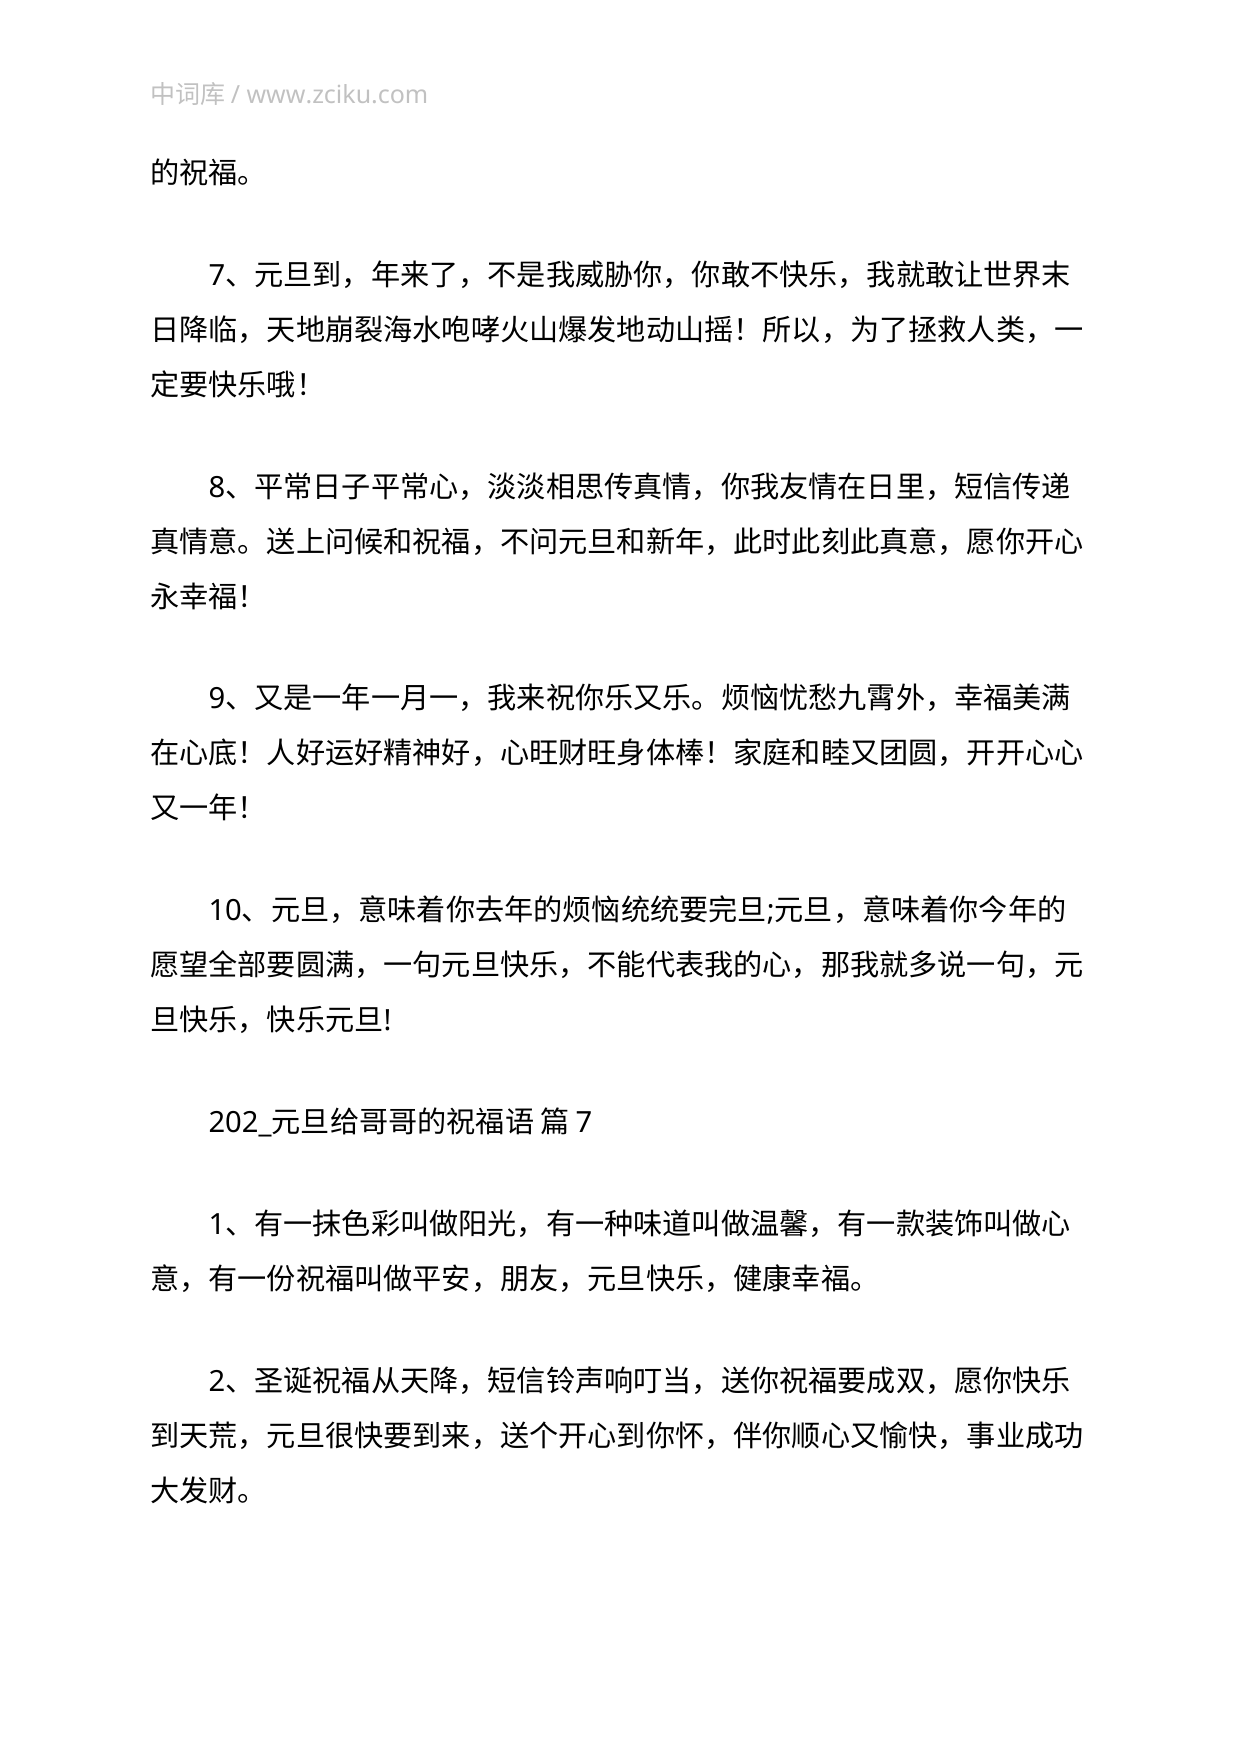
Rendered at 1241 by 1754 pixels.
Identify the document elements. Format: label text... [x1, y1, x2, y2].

text 8、平常日子平常心，淡淡相思传真情，你我友情在日里，短信传递真情意。送上问候和祝福，不问元旦和新年，此时此刻此真意，愿你开心永幸福！ [150, 463, 1090, 616]
text 202_元旦给哥哥的祝福语 篇7 [150, 1099, 1090, 1141]
text 7、元旦到，年来了，不是我威胁你，你敢不快乐，我就敢让世界末日降临，天地崩裂海水咆哮火山爆发地动山摇！所以，为了拯救人类，一定要快乐哦！ [150, 252, 1090, 404]
text 9、又是一年一月一，我来祝你乐又乐。烦恼忧愁九霄外，幸福美满在心底！人好运好精神好，心旺财旺身体棒！家庭和睦又团圆，开开心心又一年！ [150, 675, 1090, 827]
text 1、有一抹色彩叫做阳光，有一种味道叫做温馨，有一款装饰叫做心意，有一份祝福叫做平安，朋友，元旦快乐，健康幸福。 [150, 1201, 1090, 1298]
text 10、元旦，意味着你去年的烦恼统统要完旦;元旦，意味着你今年的愿望全部要圆满，一句元旦快乐，不能代表我的心，那我就多说一句，元旦快乐，快乐元旦! [150, 887, 1090, 1039]
text 2、圣诞祝福从天降，短信铃声响叮当，送你祝福要成双，愿你快乐到天荒，元旦很快要到来，送个开心到你怀，伴你顺心又愉快，事业成功大发财。 [150, 1357, 1090, 1509]
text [150, 150, 1090, 192]
